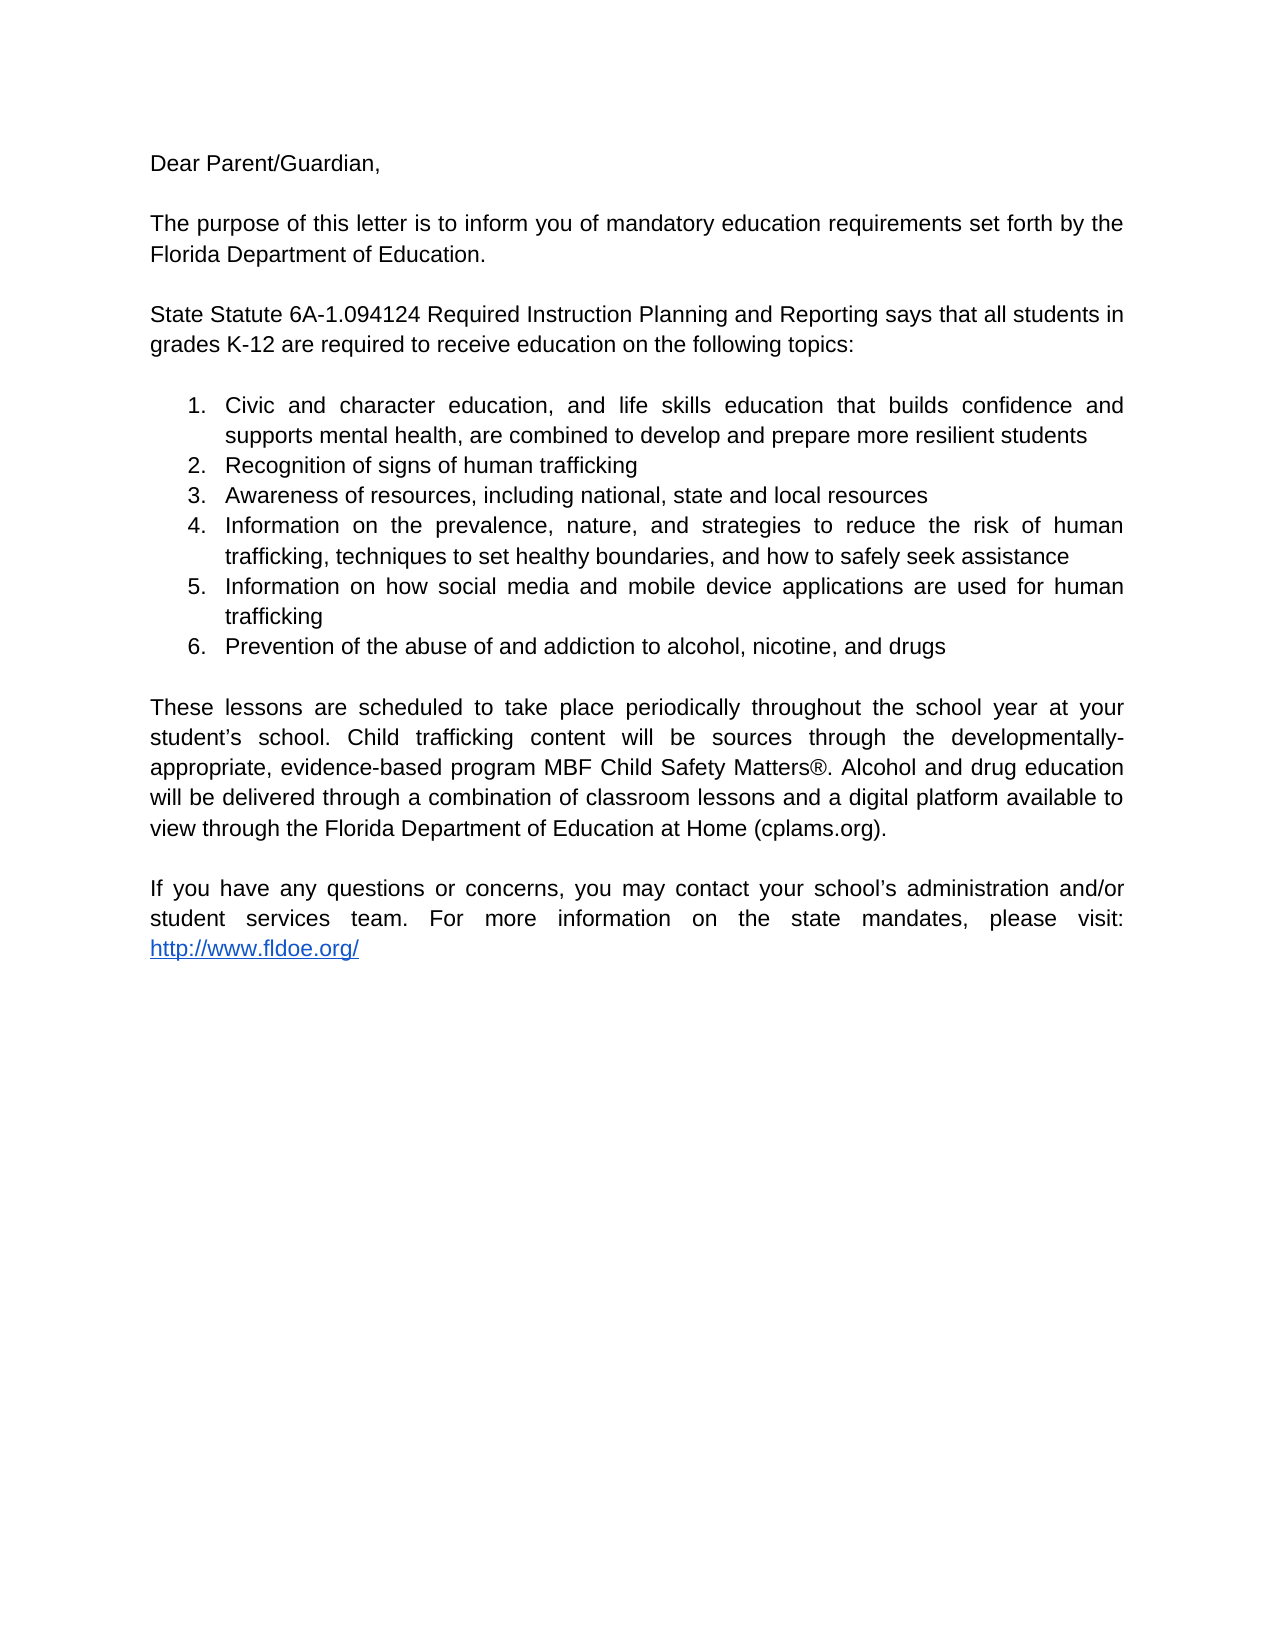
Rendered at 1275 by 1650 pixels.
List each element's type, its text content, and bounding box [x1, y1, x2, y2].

text The purpose of this letter is to inform you of mandatory education requirements set forth by the Florida Department of Education. [150, 210, 1125, 267]
text State Statute 6A-1.094124 Required Instruction Planning and Reporting says that all students in grades K-12 are required to receive education on the following topics: [150, 301, 1125, 358]
text Dear Parent/Guardian, [150, 150, 1125, 176]
list Recognition of signs of human trafficking [187, 452, 1125, 478]
list Prevention of the abuse of and addiction to alcohol, nicotine, and drugs [187, 633, 1125, 660]
list Information on how social media and mobile device applications are used for human trafficking [187, 573, 1125, 629]
list Information on the prevalence, nature, and strategies to reduce the risk of human trafficking, techniques to set healthy boundaries, and how to safely seek assistance [187, 512, 1125, 569]
list Civic and character education, and life skills education that builds confidence and supports mental health, are combined to develop and prepare more resilient students [187, 392, 1125, 448]
text These lessons are scheduled to take place periodically throughout the school year at your student’s school. Child trafficking content will be sources through the developmentally-appropriate, evidence-based program MBF Child Safety Matters®. Alcohol and drug education will be delivered through a combination of classroom lessons and a digital platform available to view through the Florida Department of Education at Home (cplams.org). [150, 694, 1125, 841]
text If you have any questions or concerns, you may contact your school’s administration and/or student services team. For more information on the state mandates, please visit: http://www.fldoe.org/ [150, 875, 1125, 962]
list Awareness of resources, including national, state and local resources [187, 482, 1125, 509]
